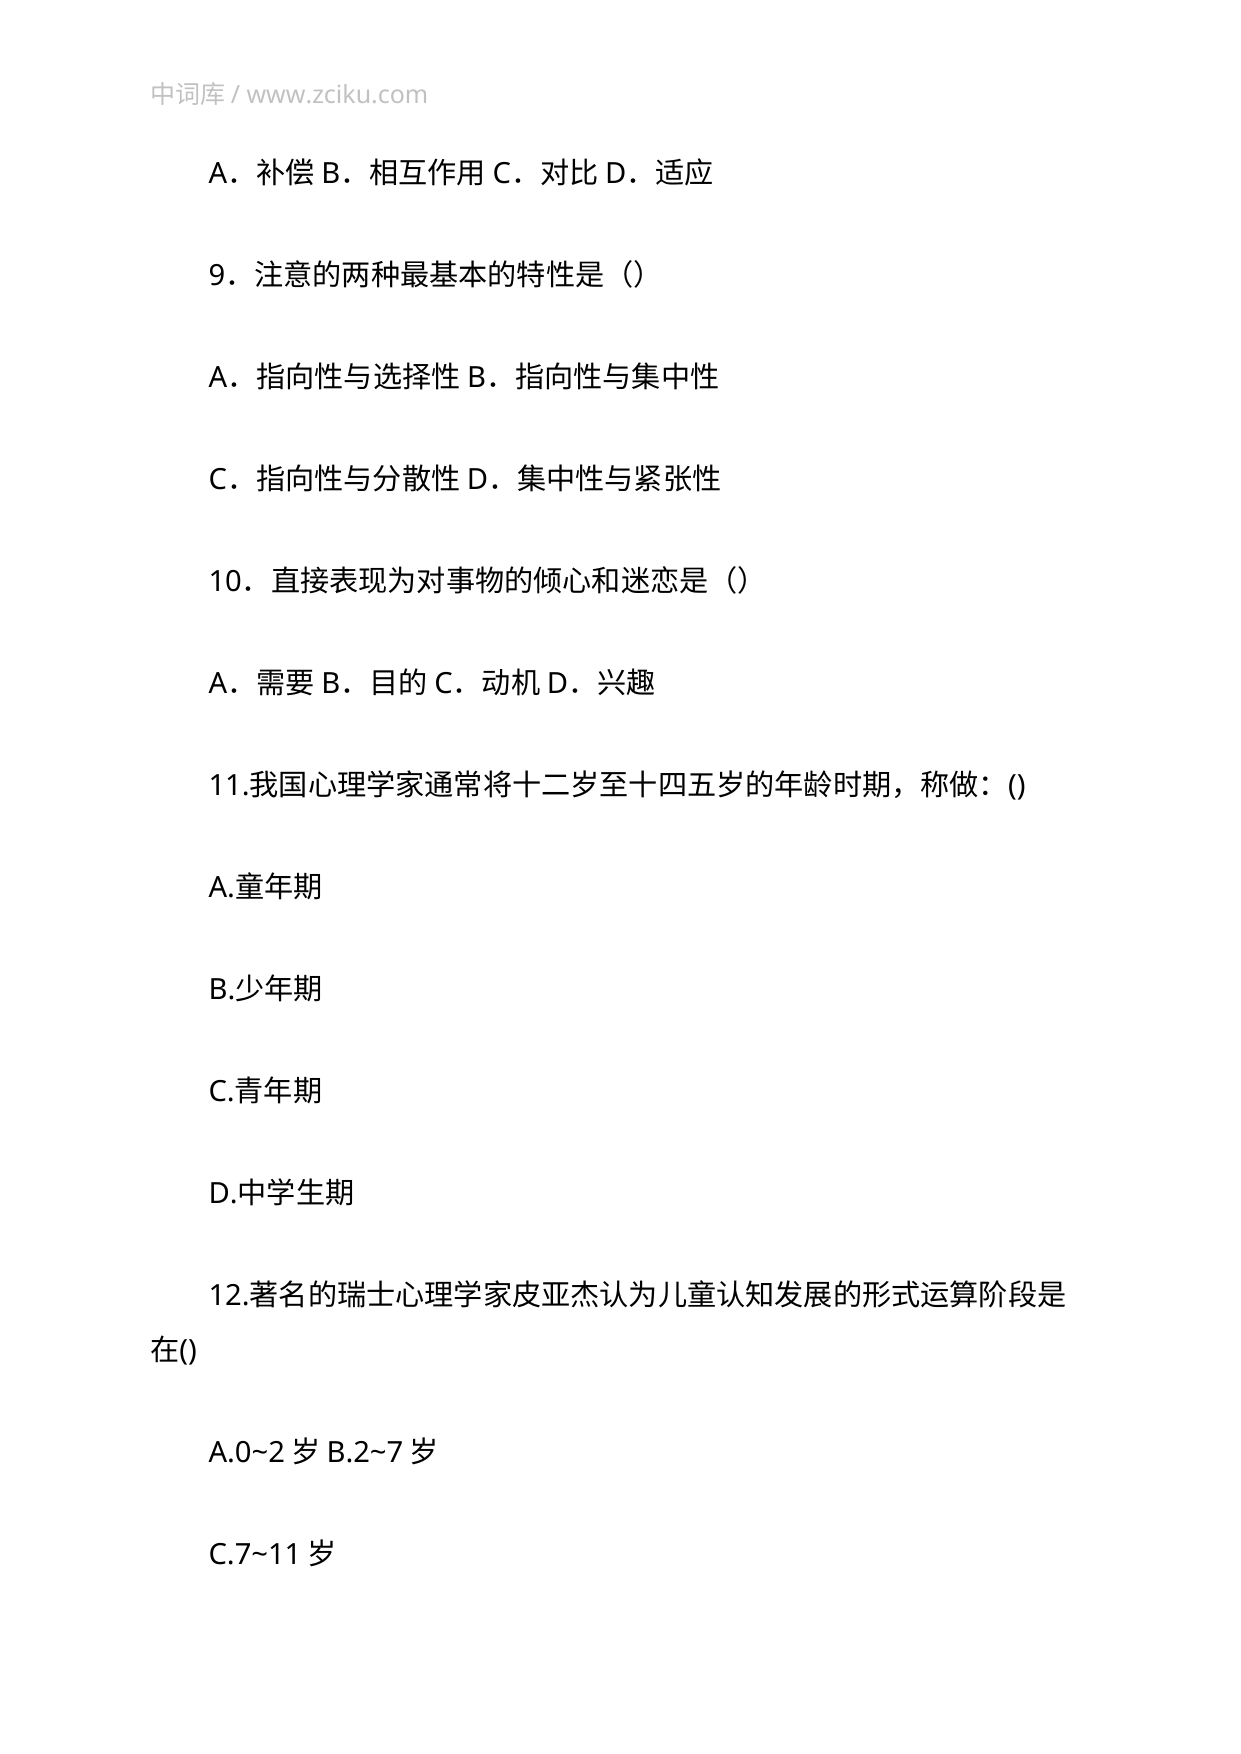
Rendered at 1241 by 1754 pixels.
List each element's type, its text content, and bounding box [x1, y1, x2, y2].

text 10．直接表现为对事物的倾心和迷恋是（） [150, 558, 1090, 600]
text C．指向性与分散性 D．集中性与紧张性 [150, 456, 1090, 498]
text D.中学生期 [150, 1170, 1090, 1212]
text A.0~2岁 B.2~7岁 [150, 1429, 1090, 1471]
text A．补偿 B．相互作用 C．对比 D．适应 [150, 150, 1090, 192]
text C.7~11岁 [150, 1531, 1090, 1573]
text A．指向性与选择性 B．指向性与集中性 [150, 354, 1090, 396]
text 9．注意的两种最基本的特性是（） [150, 252, 1090, 294]
text C.青年期 [150, 1068, 1090, 1110]
text 12.著名的瑞士心理学家皮亚杰认为儿童认知发展的形式运算阶段是在() [150, 1272, 1090, 1369]
text A.童年期 [150, 864, 1090, 906]
text A．需要 B．目的 C．动机 D．兴趣 [150, 660, 1090, 702]
text B.少年期 [150, 966, 1090, 1008]
text 11.我国心理学家通常将十二岁至十四五岁的年龄时期，称做：() [150, 762, 1090, 804]
